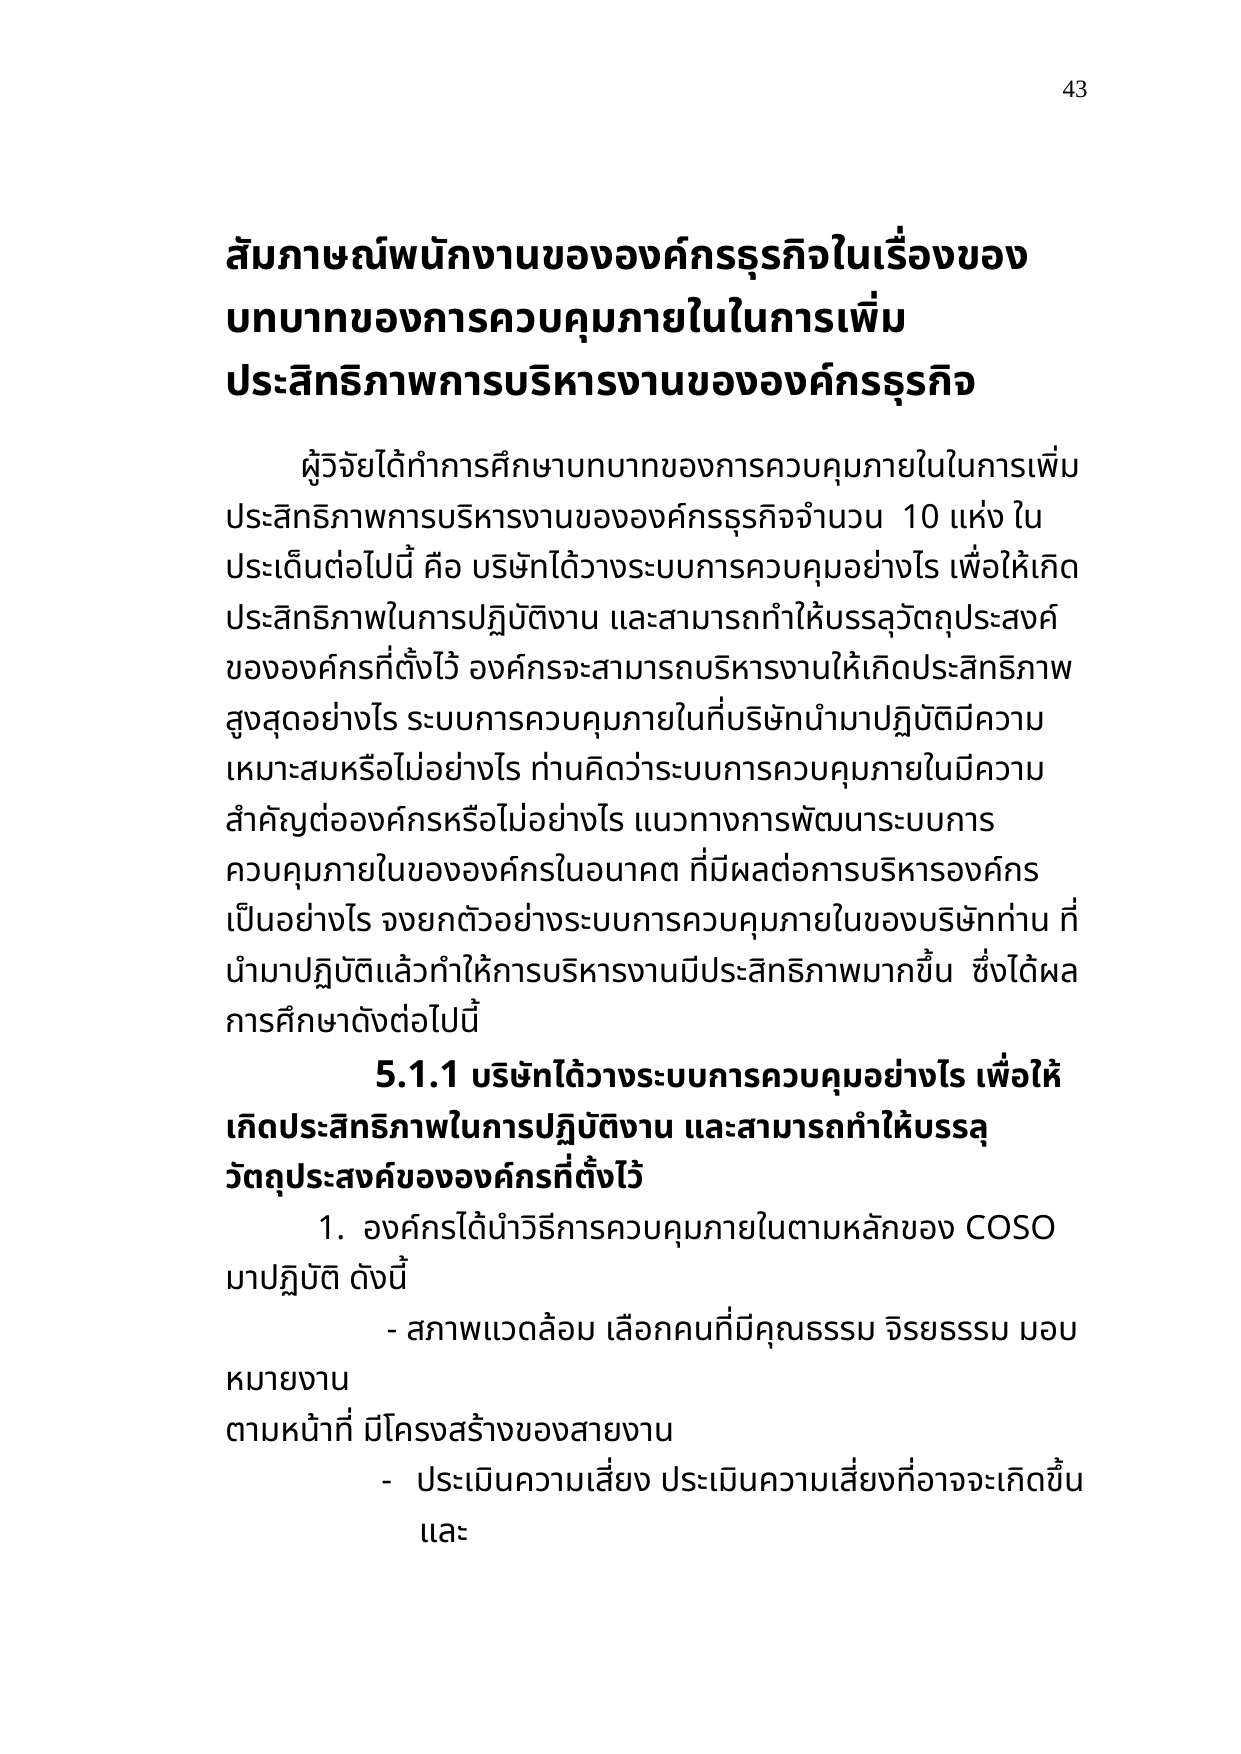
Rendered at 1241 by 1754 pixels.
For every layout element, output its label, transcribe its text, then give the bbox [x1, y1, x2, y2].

text - สภาพแวดล้อม เลือกคนที่มีคุณธรรม จิรยธรรม มอบหมายงาน [225, 1305, 1087, 1406]
text 1. องค์กรได้นำวิธีการควบคุมภายในตามหลักของ COSO มาปฏิบัติ ดังนี้ [225, 1204, 1087, 1305]
list ประเมินความเสี่ยง ประเมินความเสี่ยงที่อาจจะเกิดขึ้น และ [381, 1456, 1087, 1557]
text สัมภาษณ์พนักงานขององค์กรธุรกิจในเรื่องของบทบาทของการควบคุมภายในในการเพิ่มประสิทธิภาพการบริหารงานขององค์กรธุรกิจ [225, 225, 1087, 414]
text ตามหน้าที่ มีโครงสร้างของสายงาน [225, 1406, 1087, 1456]
text ผู้วิจัยได้ทำการศึกษาบทบาทของการควบคุมภายในในการเพิ่มประสิทธิภาพการบริหารงานขององค์กรธุรกิจจำนวน 10 แห่ง ในประเด็นต่อไปนี้ คือ บริษัทได้วางระบบการควบคุมอย่างไร เพื่อให้เกิดประสิทธิภาพในการปฏิบัติงาน และสามารถทำให้บรรลุวัตถุประสงค์ขององค์กรที่ตั้งไว้ องค์กรจะสามารถบริหารงานให้เกิดประสิทธิภาพสูงสุดอย่างไร ระบบการควบคุมภายในที่บริษัทนำมาปฏิบัติมีความเหมาะสมหรือไม่อย่างไร ท่านคิดว่าระบบการควบคุมภายในมีความสำคัญต่อองค์กรหรือไม่อย่างไร แนวทางการพัฒนาระบบการควบคุมภายในขององค์กรในอนาคต ที่มีผลต่อการบริหารองค์กรเป็นอย่างไร จงยกตัวอย่างระบบการควบคุมภายในของบริษัทท่าน ที่นำมาปฏิบัติแล้วทำให้การบริหารงานมีประสิทธิภาพมากขึ้น ซึ่งได้ผลการศึกษาดังต่อไปนี้ [225, 442, 1087, 1048]
text 5.1.1 บริษัทได้วางระบบการควบคุมอย่างไร เพื่อให้เกิดประสิทธิภาพในการปฏิบัติงาน และสามารถทำให้บรรลุวัตถุประสงค์ขององค์กรที่ตั้งไว้ [225, 1048, 1087, 1204]
